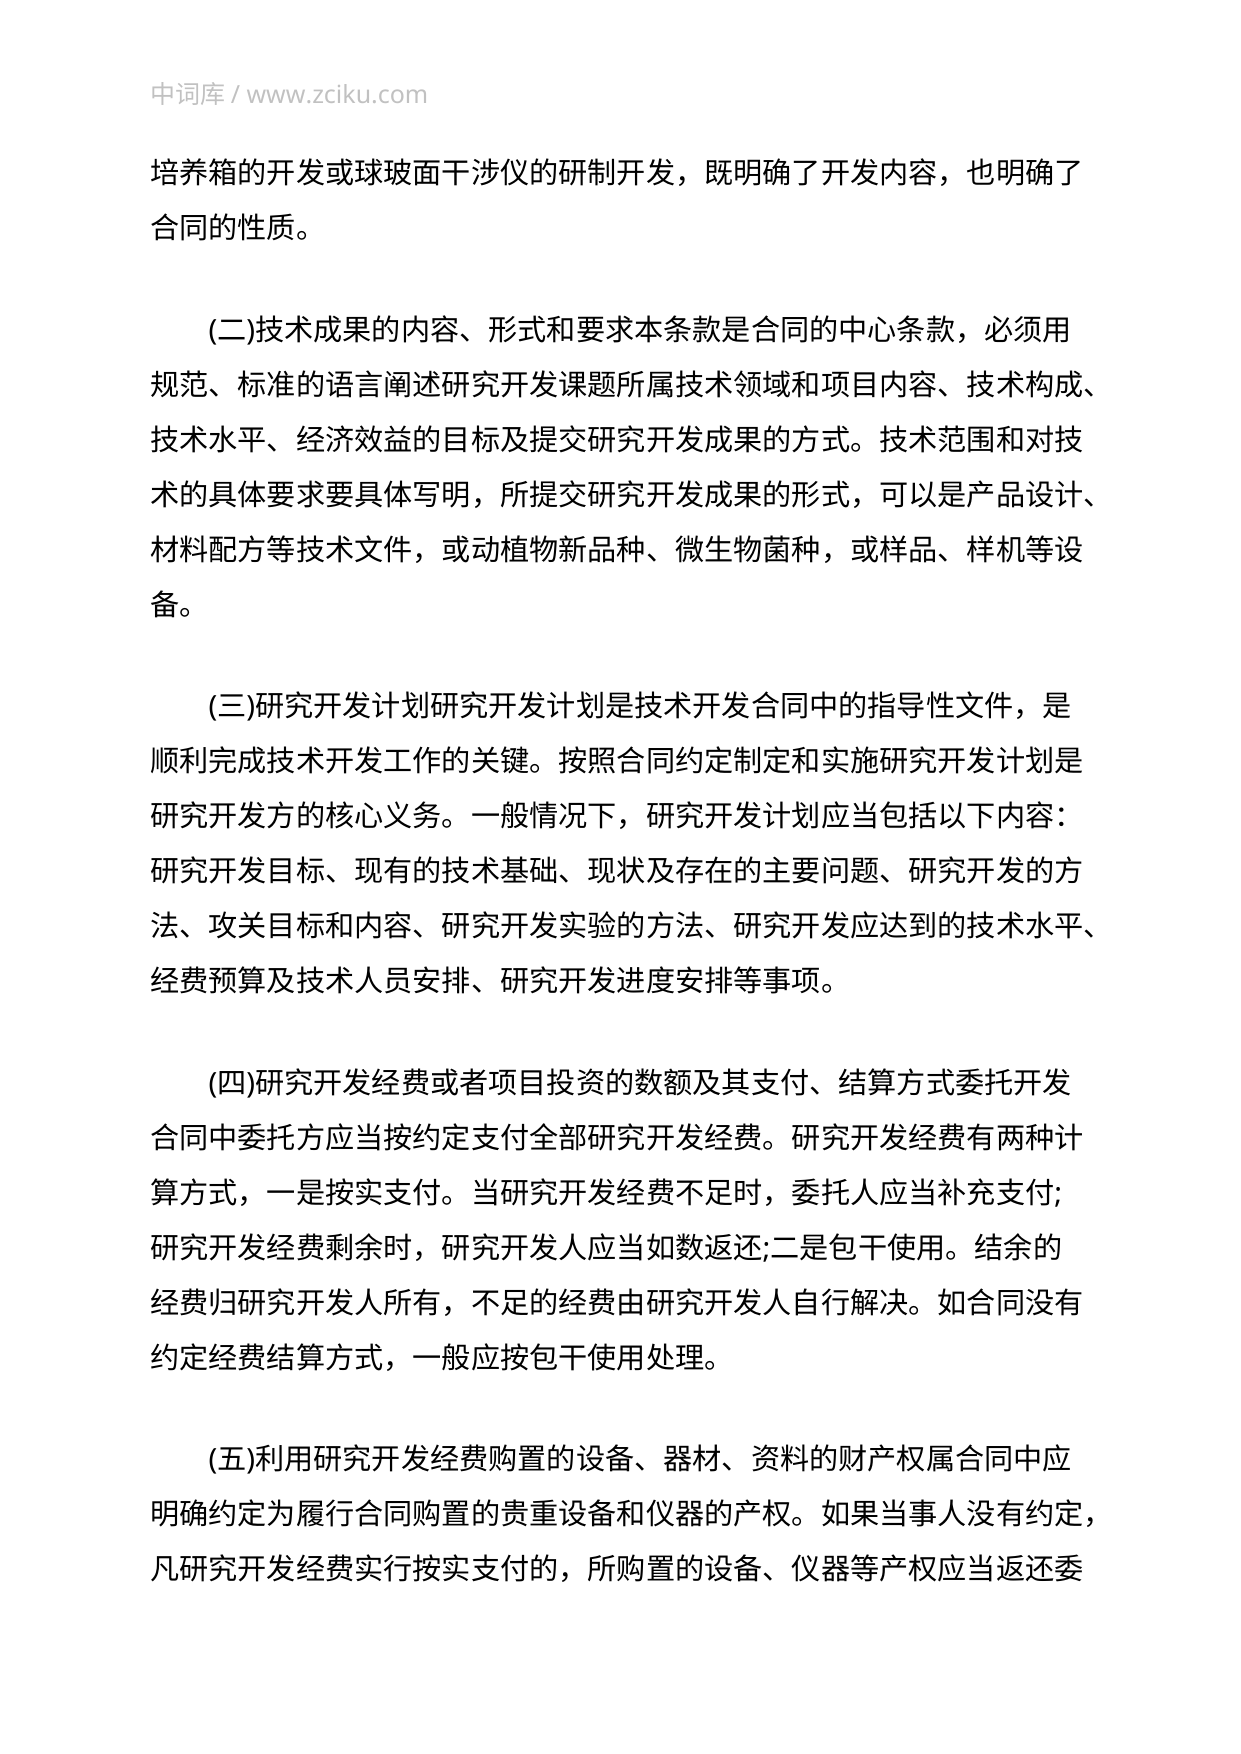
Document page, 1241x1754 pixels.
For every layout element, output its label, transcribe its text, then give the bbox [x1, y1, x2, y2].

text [150, 150, 1090, 247]
text (二)技术成果的内容、形式和要求本条款是合同的中心条款，必须用规范、标准的语言阐述研究开发课题所属技术领域和项目内容、技术构成、技术水平、经济效益的目标及提交研究开发成果的方式。技术范围和对技术的具体要求要具体写明，所提交研究开发成果的形式，可以是产品设计、材料配方等技术文件，或动植物新品种、微生物菌种，或样品、样机等设备。 [150, 307, 1090, 623]
text (四)研究开发经费或者项目投资的数额及其支付、结算方式委托开发合同中委托方应当按约定支付全部研究开发经费。研究开发经费有两种计算方式，一是按实支付。当研究开发经费不足时，委托人应当补充支付;研究开发经费剩余时，研究开发人应当如数返还;二是包干使用。结余的经费归研究开发人所有，不足的经费由研究开发人自行解决。如合同没有约定经费结算方式，一般应按包干使用处理。 [150, 1059, 1090, 1376]
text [150, 1436, 1090, 1588]
text (三)研究开发计划研究开发计划是技术开发合同中的指导性文件，是顺利完成技术开发工作的关键。按照合同约定制定和实施研究开发计划是研究开发方的核心义务。一般情况下，研究开发计划应当包括以下内容：研究开发目标、现有的技术基础、现状及存在的主要问题、研究开发的方法、攻关目标和内容、研究开发实验的方法、研究开发应达到的技术水平、经费预算及技术人员安排、研究开发进度安排等事项。 [150, 683, 1090, 1000]
